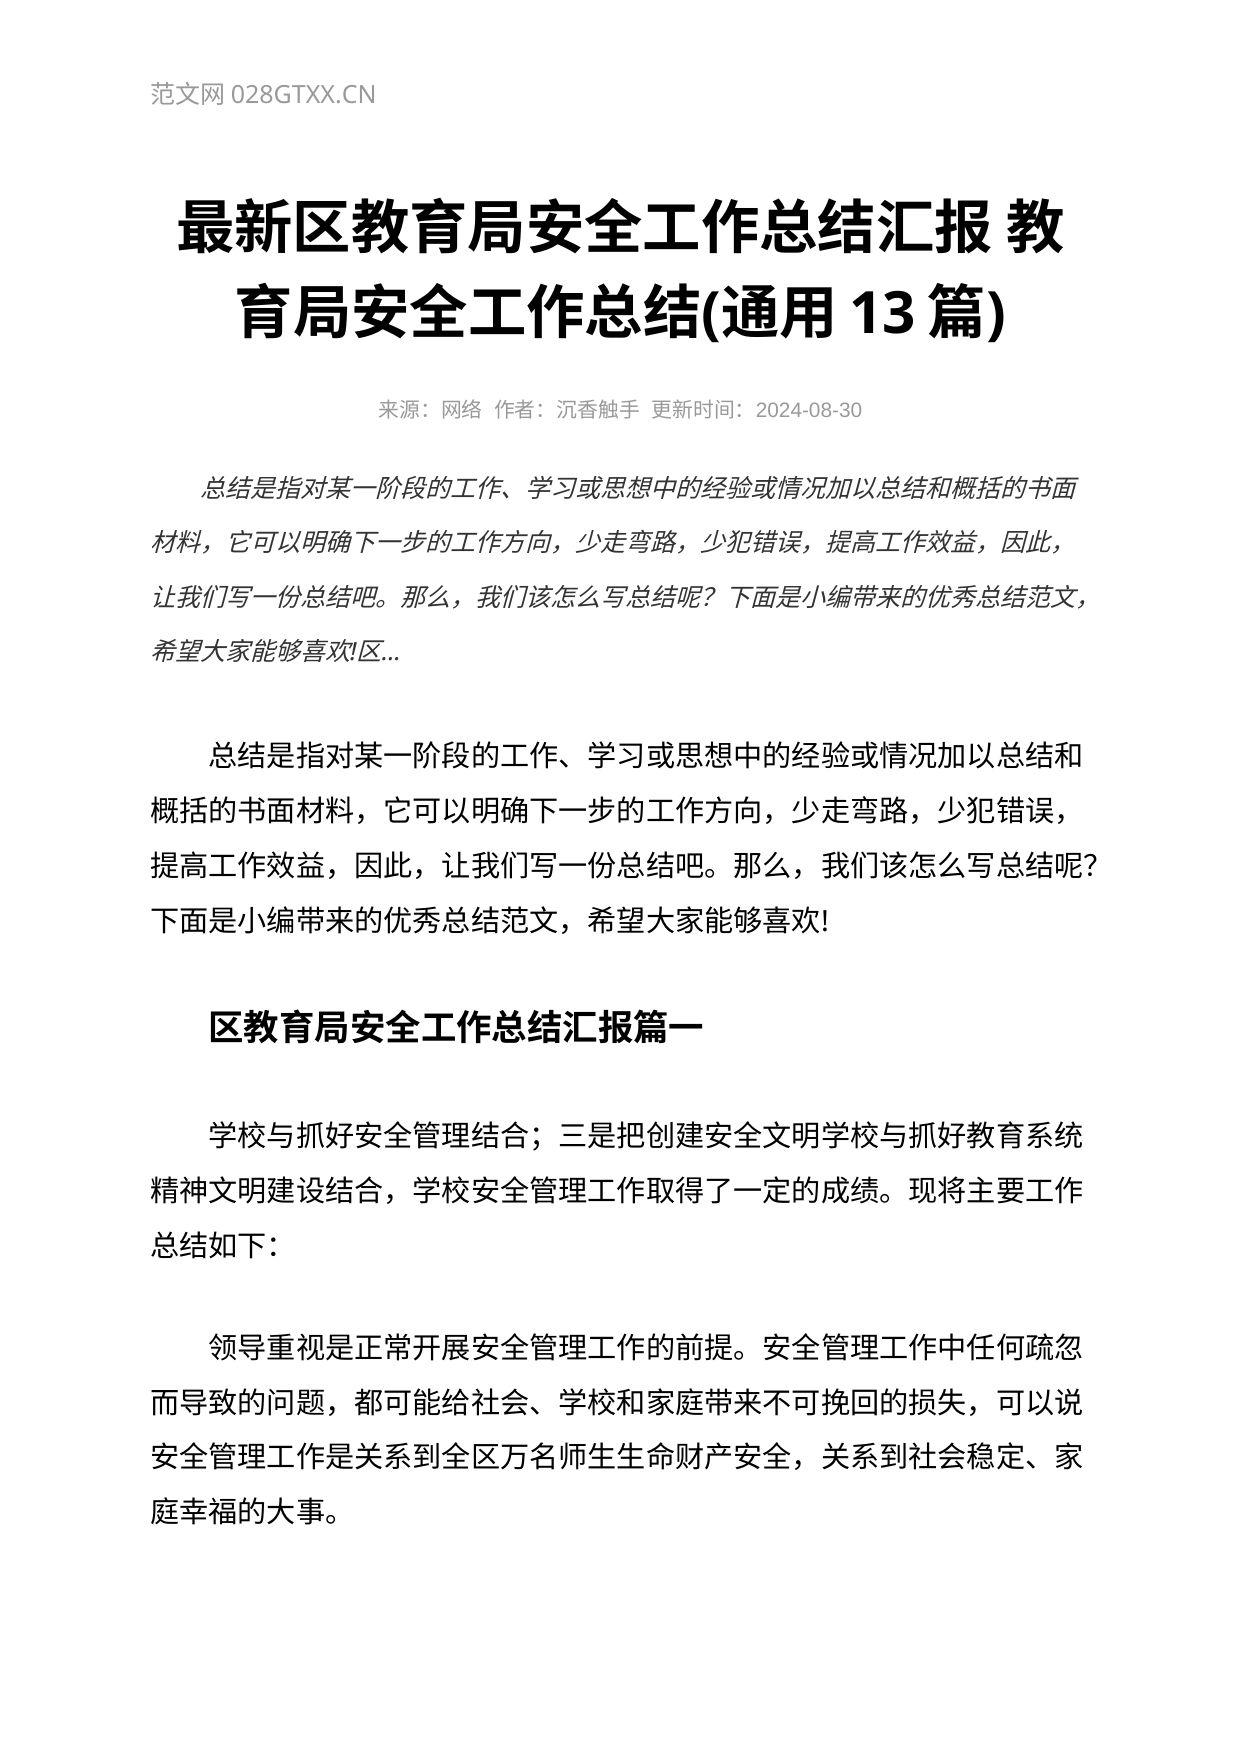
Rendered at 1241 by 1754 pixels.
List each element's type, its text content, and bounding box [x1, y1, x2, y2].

text 领导重视是正常开展安全管理工作的前提。安全管理工作中任何疏忽而导致的问题，都可能给社会、学校和家庭带来不可挽回的损失，可以说安全管理工作是关系到全区万名师生生命财产安全，关系到社会稳定、家庭幸福的大事。 [150, 1324, 1090, 1531]
text 总结是指对某一阶段的工作、学习或思想中的经验或情况加以总结和概括的书面材料，它可以明确下一步的工作方向，少走弯路，少犯错误，提高工作效益，因此，让我们写一份总结吧。那么，我们该怎么写总结呢？下面是小编带来的优秀总结范文，希望大家能够喜欢!区... [150, 468, 1090, 668]
text 区教育局安全工作总结汇报篇一 [150, 999, 1090, 1051]
text 来源：网络 作者：沉香触手 更新时间：2024-08-30 [150, 397, 1090, 421]
subtitle 最新区教育局安全工作总结汇报 教育局安全工作总结(通用13篇) [150, 181, 1090, 351]
text 学校与抓好安全管理结合；三是把创建安全文明学校与抓好教育系统精神文明建设结合，学校安全管理工作取得了一定的成绩。现将主要工作总结如下： [150, 1113, 1090, 1265]
text 总结是指对某一阶段的工作、学习或思想中的经验或情况加以总结和概括的书面材料，它可以明确下一步的工作方向，少走弯路，少犯错误，提高工作效益，因此，让我们写一份总结吧。那么，我们该怎么写总结呢？下面是小编带来的优秀总结范文，希望大家能够喜欢! [150, 733, 1090, 940]
